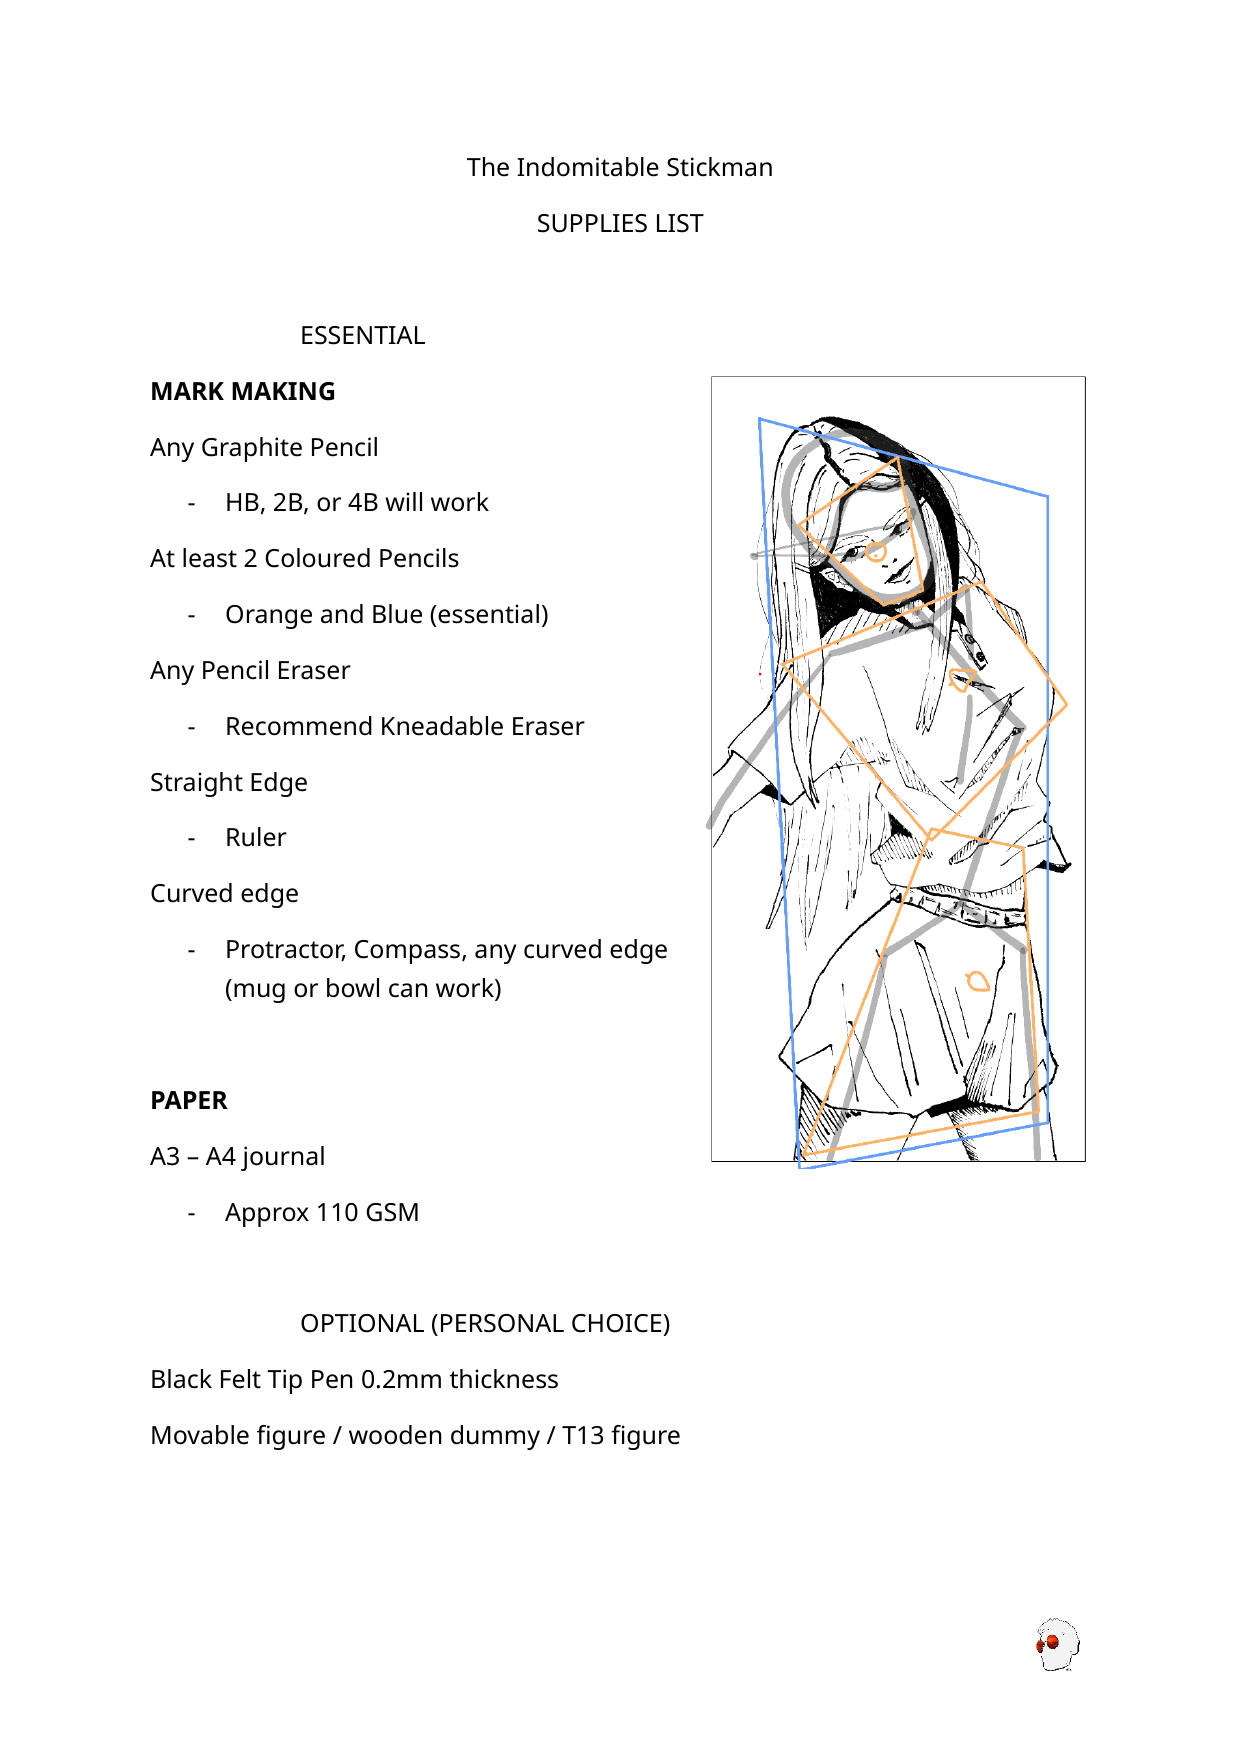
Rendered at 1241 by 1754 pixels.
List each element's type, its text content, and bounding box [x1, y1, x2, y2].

text At least 2 Coloured Pencils [150, 541, 703, 575]
text PAPER [150, 1082, 703, 1117]
picture [703, 374, 1091, 1169]
text Curved edge [150, 876, 703, 910]
list Approx 110 GSM [187, 1194, 1090, 1228]
text ESSENTIAL [225, 317, 1090, 352]
text Movable figure / wooden dummy / T13 figure [150, 1417, 1090, 1452]
text A3 – A4 journal [150, 1138, 1090, 1172]
list Orange and Blue (essential) [187, 597, 703, 631]
text Any Graphite Pencil [150, 429, 703, 463]
text Black Felt Tip Pen 0.2mm thickness [150, 1362, 1090, 1396]
picture [1023, 1597, 1091, 1690]
text MARK MAKING [150, 373, 1090, 407]
list Ruler [187, 820, 703, 854]
list Protractor, Compass, any curved edge (mug or bowl can work) [187, 932, 703, 1005]
text OPTIONAL (PERSONAL CHOICE) [225, 1306, 1090, 1340]
text The Indomitable Stickman [150, 150, 1090, 184]
text Any Pencil Eraser [150, 652, 703, 687]
list Recommend Kneadable Eraser [187, 708, 703, 742]
text Straight Edge [150, 764, 703, 798]
text SUPPLIES LIST [150, 206, 1090, 240]
list HB, 2B, or 4B will work [187, 485, 703, 519]
